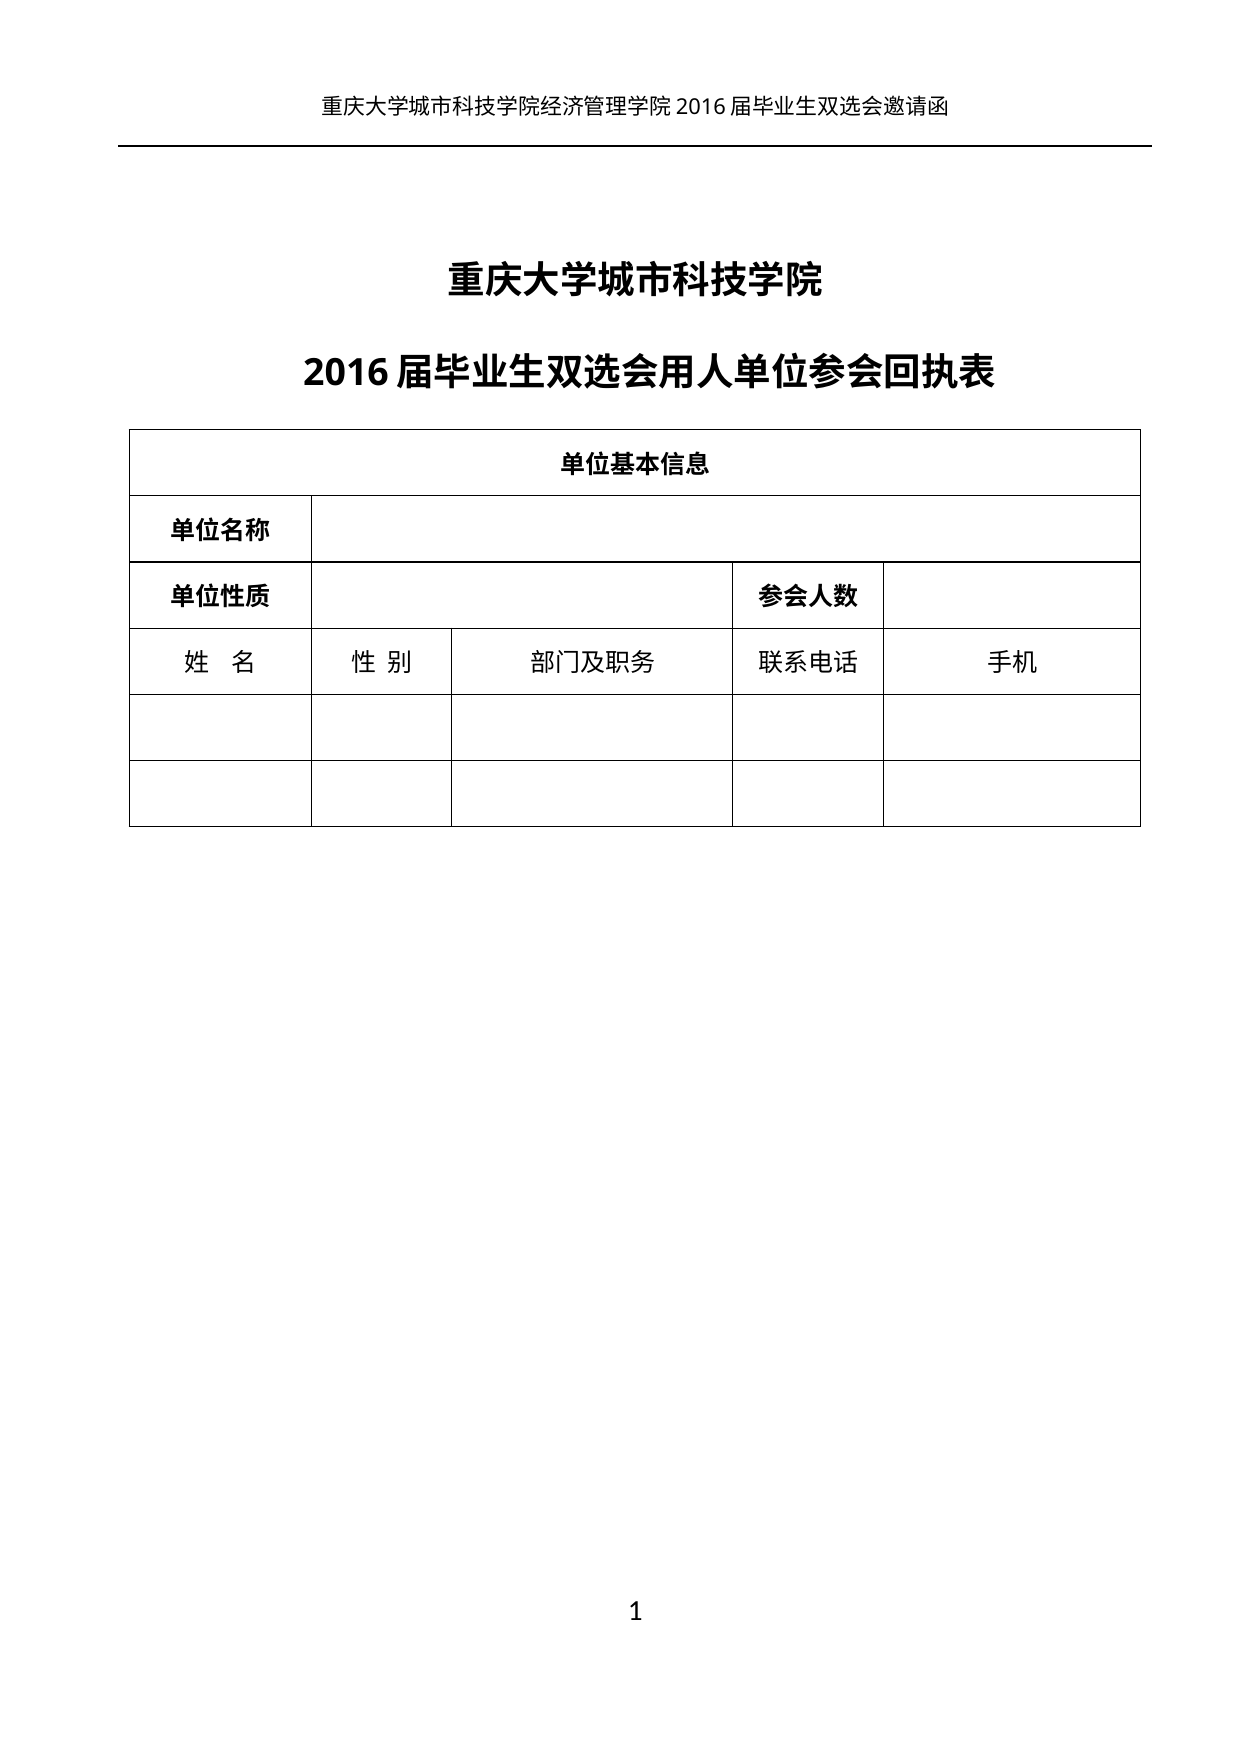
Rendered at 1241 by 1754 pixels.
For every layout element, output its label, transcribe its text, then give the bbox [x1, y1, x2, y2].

table_cell [884, 761, 1140, 826]
table_cell 部门及职务 [452, 629, 732, 693]
text 2016届毕业生双选会用人单位参会回执表 [103, 337, 1152, 402]
table_cell [130, 761, 311, 826]
table_cell 单位性质 [130, 563, 311, 627]
table_cell [884, 695, 1140, 759]
table_cell 联系电话 [733, 629, 883, 693]
text 重庆大学城市科技学院 [118, 245, 1152, 310]
table_cell [884, 563, 1140, 627]
table_cell [312, 563, 732, 627]
table_cell [312, 496, 1140, 561]
table_cell 姓 名 [130, 629, 311, 693]
table_cell [733, 695, 883, 759]
table_cell 性 别 [312, 629, 451, 693]
table_cell 手机 [884, 629, 1140, 693]
table_cell [312, 695, 451, 759]
table_cell [733, 761, 883, 826]
table_cell [312, 761, 451, 826]
table_header 单位基本信息 [130, 430, 1140, 495]
table_cell 参会人数 [733, 563, 883, 627]
table_cell [452, 761, 732, 826]
table_cell [130, 695, 311, 759]
table_cell [452, 695, 732, 759]
table_cell 单位名称 [130, 496, 311, 561]
